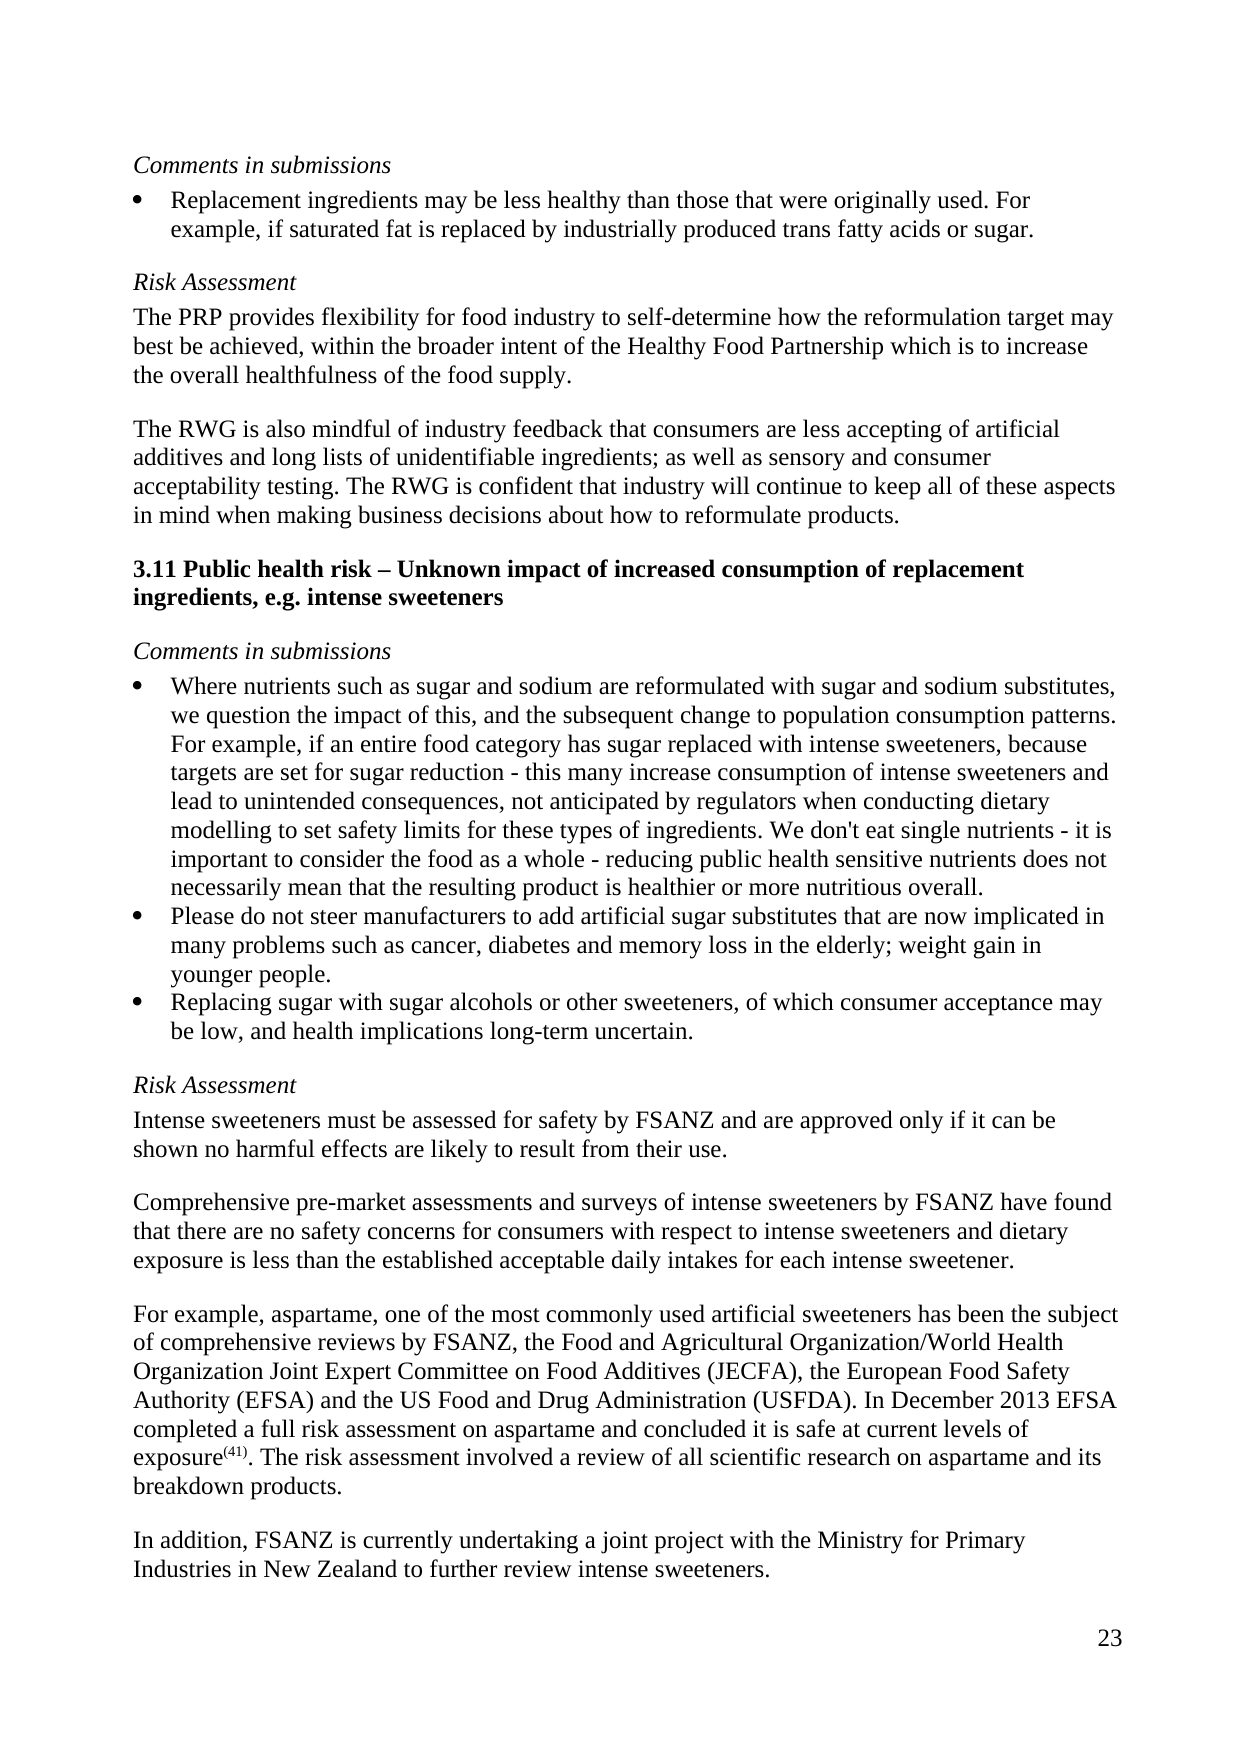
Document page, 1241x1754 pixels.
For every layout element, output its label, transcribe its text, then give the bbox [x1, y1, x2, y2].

list Where nutrients such as sugar and sodium are reformulated with sugar and sodium substitutes, we question the impact of this, and the subsequent change to population consumption patterns. For example, if an entire food category has sugar replaced with intense sweeteners, because targets are set for sugar reduction - this many increase consumption of intense sweeteners and lead to unintended consequences, not anticipated by regulators when conducting dietary modelling to set safety limits for these types of ingredients. We don't eat single nutrients - it is important to consider the food as a whole - reducing public health sensitive nutrients does not necessarily mean that the resulting product is healthier or more nutritious overall. [133, 671, 1122, 901]
subtitle Comments in submissions [133, 150, 1122, 179]
text Comprehensive pre-market assessments and surveys of intense sweeteners by FSANZ have found that there are no safety concerns for consumers with respect to intense sweeteners and dietary exposure is less than the established acceptable daily intakes for each intense sweetener. [133, 1187, 1122, 1274]
subtitle Risk Assessment [133, 267, 1122, 296]
text For example, aspartame, one of the most commonly used artificial sweeteners has been the subject of comprehensive reviews by FSANZ, the Food and Agricultural Organization/World Health Organization Joint Expert Committee on Food Additives (JECFA), the European Food Safety Authority (EFSA) and the US Food and Drug Administration (USFDA). In December 2013 EFSA completed a full risk assessment on aspartame and concluded it is safe at current levels of exposure(41). The risk assessment involved a review of all scientific research on aspartame and its breakdown products. [133, 1299, 1122, 1500]
subtitle Risk Assessment [133, 1070, 1122, 1099]
text The RWG is also mindful of industry feedback that consumers are less accepting of artificial additives and long lists of unidentifiable ingredients; as well as sensory and consumer acceptability testing. The RWG is confident that industry will continue to keep all of these aspects in mind when making business decisions about how to reformulate products. [133, 414, 1122, 529]
list Replacement ingredients may be less healthy than those that were originally used. For example, if saturated fat is replaced by industrially produced trans fatty acids or sugar. [133, 185, 1122, 242]
text The PRP provides flexibility for food industry to self-determine how the reformulation target may best be achieved, within the broader intent of the Healthy Food Partnership which is to increase the overall healthfulness of the food supply. [133, 302, 1122, 389]
text Intense sweeteners must be assessed for safety by FSANZ and are approved only if it can be shown no harmful effects are likely to result from their use. [133, 1105, 1122, 1162]
subtitle 3.11 Public health risk – Unknown impact of increased consumption of replacement ingredients, e.g. intense sweeteners [133, 554, 1122, 611]
subtitle Comments in submissions [133, 636, 1122, 665]
list Please do not steer manufacturers to add artificial sugar substitutes that are now implicated in many problems such as cancer, diabetes and memory loss in the elderly; weight gain in younger people. [133, 901, 1122, 987]
text In addition, FSANZ is currently undertaking a joint project with the Ministry for Primary Industries in New Zealand to further review intense sweeteners. [133, 1525, 1122, 1582]
list Replacing sugar with sugar alcohols or other sweeteners, of which consumer acceptance may be low, and health implications long-term uncertain. [133, 987, 1122, 1045]
